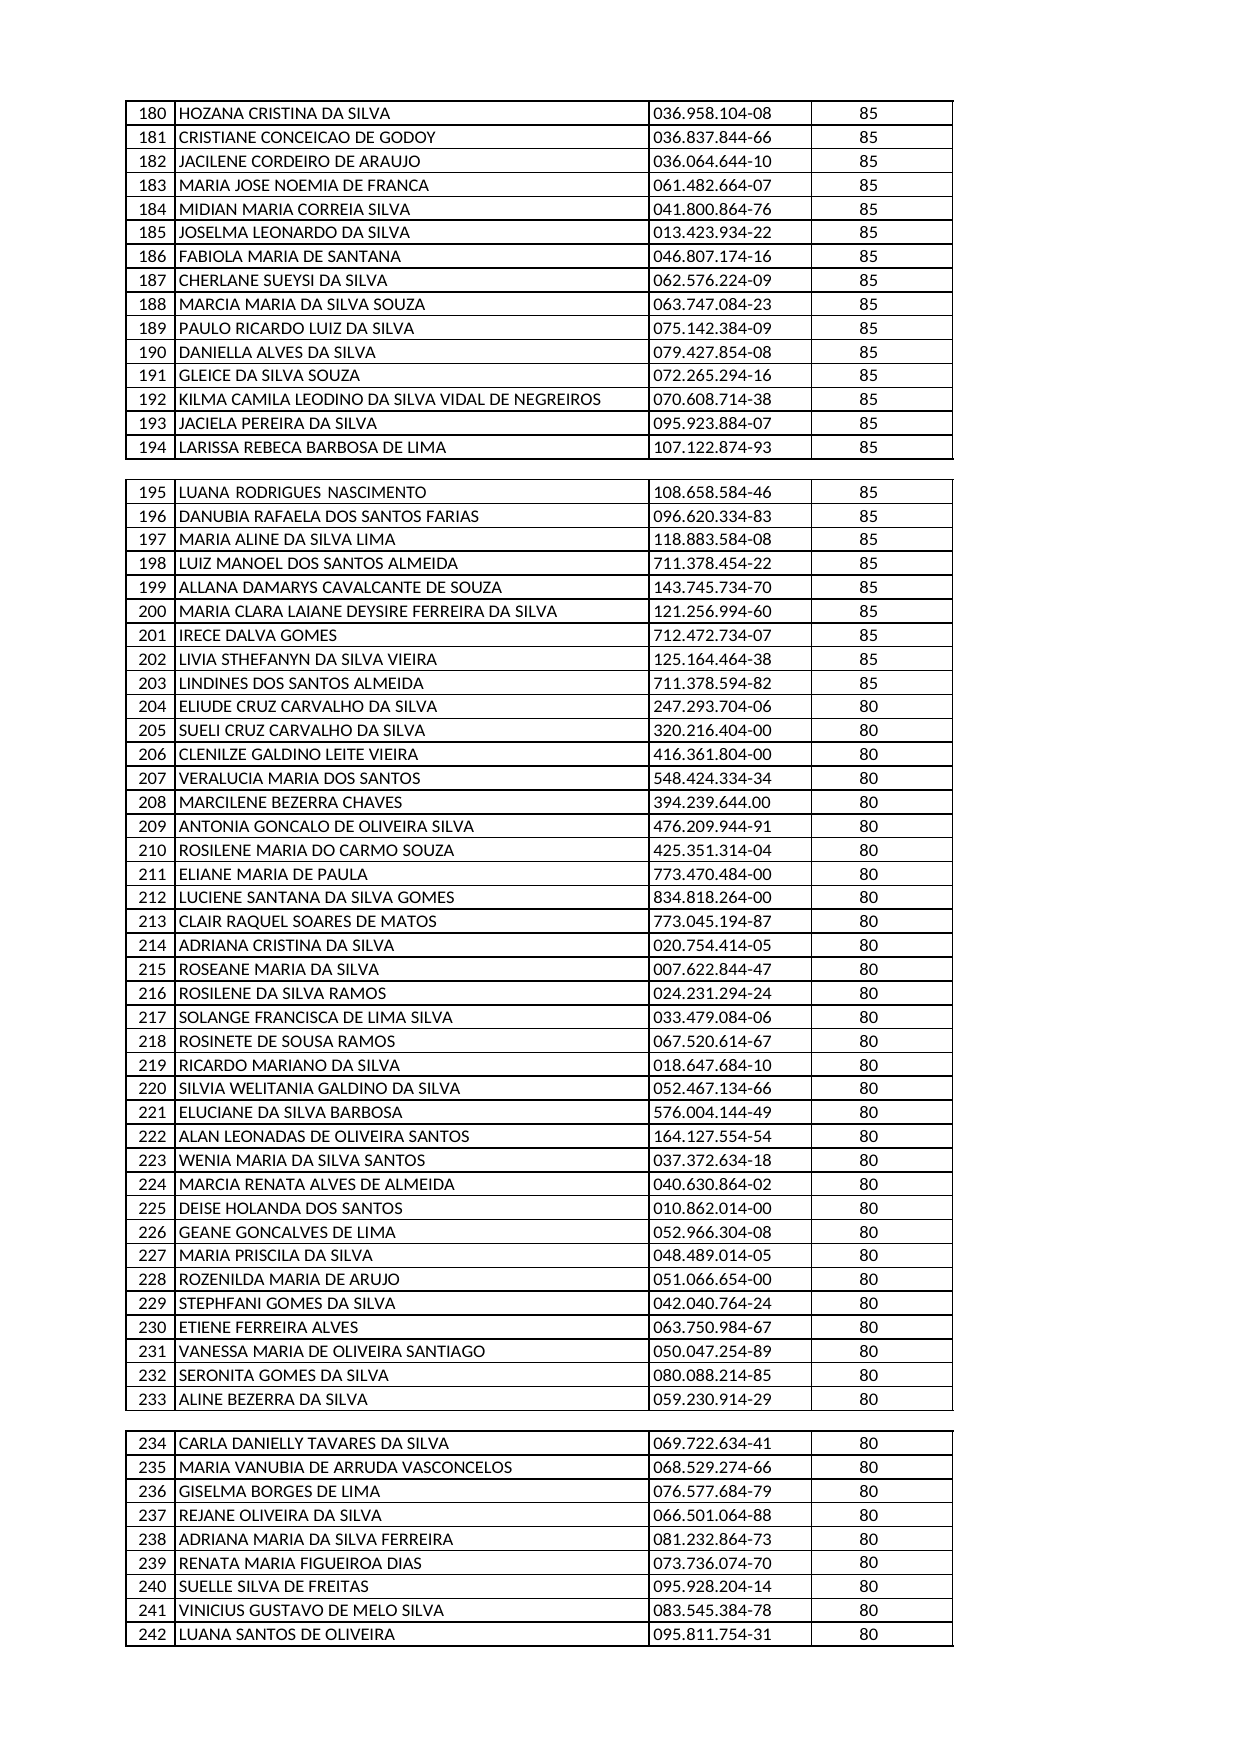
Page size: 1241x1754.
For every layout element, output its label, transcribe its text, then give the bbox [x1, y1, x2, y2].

table_cell 198 [127, 552, 174, 574]
table_header 85 [812, 480, 952, 503]
table_cell PAULO RICARDO LUIZ DA SILVA [176, 316, 648, 339]
table_cell 185 [127, 221, 174, 243]
table_cell 80 [812, 1292, 952, 1314]
table_cell 189 [127, 316, 174, 339]
table_cell 85 [812, 149, 952, 172]
table_cell 80 [812, 1316, 952, 1338]
table_cell 188 [127, 293, 174, 315]
table_cell 711.378.594-82 [650, 671, 811, 693]
table_cell 236 [127, 1480, 174, 1502]
table_cell 242 [127, 1623, 174, 1645]
table_cell 095.811.754-31 [650, 1623, 811, 1645]
table_cell 80 [812, 719, 952, 741]
table_cell 037.372.634-18 [650, 1149, 811, 1171]
table_header LUANA RODRIGUES NASCIMENTO [176, 480, 648, 503]
table_cell 85 [812, 364, 952, 386]
table_cell 204 [127, 695, 174, 717]
table_cell CLENILZE GALDINO LEITE VIEIRA [176, 743, 648, 765]
table_cell 80 [812, 862, 952, 884]
table_cell ALAN LEONADAS DE OLIVEIRA SANTOS [176, 1125, 648, 1147]
table_cell LUCIENE SANTANA DA SILVA GOMES [176, 886, 648, 908]
table_cell MARCIA MARIA DA SILVA SOUZA [176, 293, 648, 315]
table_cell 215 [127, 958, 174, 980]
table_cell 238 [127, 1527, 174, 1550]
table_cell 576.004.144-49 [650, 1101, 811, 1123]
table_cell 80 [812, 767, 952, 789]
table_cell 191 [127, 364, 174, 386]
table_cell 184 [127, 197, 174, 219]
table_cell SILVIA WELITANIA GALDINO DA SILVA [176, 1077, 648, 1099]
table_cell ELUCIANE DA SILVA BARBOSA [176, 1101, 648, 1123]
table_cell ANTONIA GONCALO DE OLIVEIRA SILVA [176, 815, 648, 837]
table_cell 80 [812, 1480, 952, 1502]
table_cell 036.958.104-08 [650, 102, 811, 124]
table_cell 80 [812, 1006, 952, 1028]
table_cell 80 [812, 1101, 952, 1123]
table_cell 416.361.804-00 [650, 743, 811, 765]
table_header 234 [127, 1432, 174, 1454]
table_cell 80 [812, 1029, 952, 1052]
table_cell 85 [812, 173, 952, 196]
table_cell IRECE DALVA GOMES [176, 624, 648, 646]
table_cell 209 [127, 815, 174, 837]
table_cell MARIA CLARA LAIANE DEYSIRE FERREIRA DA SILVA [176, 600, 648, 622]
table_cell 80 [812, 791, 952, 813]
table_cell KILMA CAMILA LEODINO DA SILVA VIDAL DE NEGREIROS [176, 388, 648, 410]
table_cell 050.047.254-89 [650, 1340, 811, 1362]
table_cell 80 [812, 1149, 952, 1171]
table_cell 773.470.484-00 [650, 862, 811, 884]
table_cell 222 [127, 1125, 174, 1147]
table_cell 80 [812, 815, 952, 837]
table_cell 081.232.864-73 [650, 1527, 811, 1550]
table_cell ROSEANE MARIA DA SILVA [176, 958, 648, 980]
table_cell 213 [127, 910, 174, 932]
table_cell 80 [812, 910, 952, 932]
table_cell 85 [812, 412, 952, 434]
table_cell 80 [812, 1196, 952, 1219]
table_cell 180 [127, 102, 174, 124]
table_cell 225 [127, 1196, 174, 1219]
table_cell 85 [812, 269, 952, 291]
table_cell 202 [127, 647, 174, 670]
table_cell MARIA ALINE DA SILVA LIMA [176, 528, 648, 550]
table_cell 010.862.014-00 [650, 1196, 811, 1219]
table_cell 046.807.174-16 [650, 245, 811, 267]
table_cell 237 [127, 1503, 174, 1526]
table_cell 80 [812, 1575, 952, 1597]
table_cell 067.520.614-67 [650, 1029, 811, 1052]
table_cell 85 [812, 552, 952, 574]
table_cell 186 [127, 245, 174, 267]
table_cell 059.230.914-29 [650, 1387, 811, 1409]
table_cell 203 [127, 671, 174, 693]
table_cell JACILENE CORDEIRO DE ARAUJO [176, 149, 648, 172]
table_cell 834.818.264-00 [650, 886, 811, 908]
table_cell 80 [812, 1340, 952, 1362]
table_cell 207 [127, 767, 174, 789]
table_cell 80 [812, 1053, 952, 1075]
table_cell 125.164.464-38 [650, 647, 811, 670]
table_cell 80 [812, 743, 952, 765]
table_cell 143.745.734-70 [650, 576, 811, 598]
table_cell 229 [127, 1292, 174, 1314]
table_cell 85 [812, 600, 952, 622]
table_cell 068.529.274-66 [650, 1456, 811, 1478]
table_cell 214 [127, 934, 174, 956]
table_cell LIVIA STHEFANYN DA SILVA VIEIRA [176, 647, 648, 670]
table_cell 041.800.864-76 [650, 197, 811, 219]
table_cell MIDIAN MARIA CORREIA SILVA [176, 197, 648, 219]
table_cell 187 [127, 269, 174, 291]
table_cell 80 [812, 886, 952, 908]
table_cell ALLANA DAMARYS CAVALCANTE DE SOUZA [176, 576, 648, 598]
table_cell 80 [812, 838, 952, 861]
table_cell 036.064.644-10 [650, 149, 811, 172]
table_cell RENATA MARIA FIGUEIROA DIAS [176, 1551, 648, 1573]
table_cell 075.142.384-09 [650, 316, 811, 339]
table_cell 042.040.764-24 [650, 1292, 811, 1314]
table_cell 85 [812, 576, 952, 598]
table_cell 024.231.294-24 [650, 982, 811, 1004]
table_cell 85 [812, 388, 952, 410]
table_cell 095.923.884-07 [650, 412, 811, 434]
table_cell 194 [127, 436, 174, 458]
table_cell 233 [127, 1387, 174, 1409]
table_cell 80 [812, 958, 952, 980]
table_cell 80 [812, 1503, 952, 1526]
table_cell 80 [812, 1623, 952, 1645]
table_cell 85 [812, 528, 952, 550]
table_cell 224 [127, 1173, 174, 1195]
table_cell 85 [812, 647, 952, 670]
table_cell 85 [812, 197, 952, 219]
table_cell SUELI CRUZ CARVALHO DA SILVA [176, 719, 648, 741]
table_cell 063.747.084-23 [650, 293, 811, 315]
table_cell 80 [812, 1551, 952, 1573]
table_cell CRISTIANE CONCEICAO DE GODOY [176, 126, 648, 148]
table_cell ADRIANA CRISTINA DA SILVA [176, 934, 648, 956]
table_cell 218 [127, 1029, 174, 1052]
table_cell ROSINETE DE SOUSA RAMOS [176, 1029, 648, 1052]
table_cell 320.216.404-00 [650, 719, 811, 741]
table_cell 85 [812, 316, 952, 339]
table_cell ROZENILDA MARIA DE ARUJO [176, 1268, 648, 1290]
table_cell 013.423.934-22 [650, 221, 811, 243]
table_cell VINICIUS GUSTAVO DE MELO SILVA [176, 1599, 648, 1621]
table_cell VERALUCIA MARIA DOS SANTOS [176, 767, 648, 789]
table_cell 80 [812, 934, 952, 956]
table_cell 193 [127, 412, 174, 434]
table_cell GISELMA BORGES DE LIMA [176, 1480, 648, 1502]
table_cell VANESSA MARIA DE OLIVEIRA SANTIAGO [176, 1340, 648, 1362]
table_cell 182 [127, 149, 174, 172]
table_cell 070.608.714-38 [650, 388, 811, 410]
table_cell 018.647.684-10 [650, 1053, 811, 1075]
table_cell 020.754.414-05 [650, 934, 811, 956]
table_cell 235 [127, 1456, 174, 1478]
table_cell 048.489.014-05 [650, 1244, 811, 1266]
table_cell ADRIANA MARIA DA SILVA FERREIRA [176, 1527, 648, 1550]
table_cell 201 [127, 624, 174, 646]
table_cell 227 [127, 1244, 174, 1266]
table_cell 85 [812, 126, 952, 148]
table_cell 079.427.854-08 [650, 340, 811, 362]
table_header 195 [127, 480, 174, 503]
table_cell WENIA MARIA DA SILVA SANTOS [176, 1149, 648, 1171]
table_cell 095.928.204-14 [650, 1575, 811, 1597]
table_cell 548.424.334-34 [650, 767, 811, 789]
table_cell 007.622.844-47 [650, 958, 811, 980]
table_cell 712.472.734-07 [650, 624, 811, 646]
table_cell 208 [127, 791, 174, 813]
table_cell 063.750.984-67 [650, 1316, 811, 1338]
table_cell 219 [127, 1053, 174, 1075]
table_cell MARIA JOSE NOEMIA DE FRANCA [176, 173, 648, 196]
table_cell ROSILENE DA SILVA RAMOS [176, 982, 648, 1004]
table_cell ROSILENE MARIA DO CARMO SOUZA [176, 838, 648, 861]
table_cell 80 [812, 1599, 952, 1621]
table_cell 425.351.314-04 [650, 838, 811, 861]
table_cell STEPHFANI GOMES DA SILVA [176, 1292, 648, 1314]
table_cell 073.736.074-70 [650, 1551, 811, 1573]
table_cell GEANE GONCALVES DE LIMA [176, 1220, 648, 1242]
table_cell 183 [127, 173, 174, 196]
table_cell SUELLE SILVA DE FREITAS [176, 1575, 648, 1597]
table_cell 200 [127, 600, 174, 622]
table_cell 240 [127, 1575, 174, 1597]
table_cell 85 [812, 340, 952, 362]
table_cell DANUBIA RAFAELA DOS SANTOS FARIAS [176, 504, 648, 526]
table_header CARLA DANIELLY TAVARES DA SILVA [176, 1432, 648, 1454]
table_cell 199 [127, 576, 174, 598]
table_cell 066.501.064-88 [650, 1503, 811, 1526]
table_cell 80 [812, 982, 952, 1004]
table_cell 221 [127, 1101, 174, 1123]
table_cell 197 [127, 528, 174, 550]
table_cell 80 [812, 1456, 952, 1478]
table_header 108.658.584-46 [650, 480, 811, 503]
table_cell SERONITA GOMES DA SILVA [176, 1363, 648, 1386]
table_cell 230 [127, 1316, 174, 1338]
table_cell 247.293.704-06 [650, 695, 811, 717]
table_cell 80 [812, 1387, 952, 1409]
table_cell MARIA PRISCILA DA SILVA [176, 1244, 648, 1266]
table_cell CHERLANE SUEYSI DA SILVA [176, 269, 648, 291]
table_cell 476.209.944-91 [650, 815, 811, 837]
table_cell 205 [127, 719, 174, 741]
table_cell ALINE BEZERRA DA SILVA [176, 1387, 648, 1409]
table_cell 80 [812, 1244, 952, 1266]
table_cell 80 [812, 1220, 952, 1242]
table_cell 394.239.644.00 [650, 791, 811, 813]
table_cell GLEICE DA SILVA SOUZA [176, 364, 648, 386]
table_cell 85 [812, 102, 952, 124]
table_cell 80 [812, 1268, 952, 1290]
table_cell 80 [812, 1125, 952, 1147]
table_header 80 [812, 1432, 952, 1454]
table_cell 072.265.294-16 [650, 364, 811, 386]
table_cell 231 [127, 1340, 174, 1362]
table_cell 220 [127, 1077, 174, 1099]
table_cell JACIELA PEREIRA DA SILVA [176, 412, 648, 434]
table_cell 076.577.684-79 [650, 1480, 811, 1502]
table_cell 85 [812, 221, 952, 243]
table_cell LARISSA REBECA BARBOSA DE LIMA [176, 436, 648, 458]
table_cell 85 [812, 293, 952, 315]
table_cell 232 [127, 1363, 174, 1386]
table_cell DEISE HOLANDA DOS SANTOS [176, 1196, 648, 1219]
table_cell LUANA SANTOS DE OLIVEIRA [176, 1623, 648, 1645]
table_cell 061.482.664-07 [650, 173, 811, 196]
table_cell 210 [127, 838, 174, 861]
table_cell 85 [812, 671, 952, 693]
table_cell 80 [812, 1173, 952, 1195]
table_cell 190 [127, 340, 174, 362]
table_cell JOSELMA LEONARDO DA SILVA [176, 221, 648, 243]
table_cell 118.883.584-08 [650, 528, 811, 550]
table_cell 212 [127, 886, 174, 908]
table_cell RICARDO MARIANO DA SILVA [176, 1053, 648, 1075]
table_cell 85 [812, 245, 952, 267]
table_cell 85 [812, 436, 952, 458]
table_cell 223 [127, 1149, 174, 1171]
table_cell DANIELLA ALVES DA SILVA [176, 340, 648, 362]
table_cell 80 [812, 1363, 952, 1386]
table_cell 062.576.224-09 [650, 269, 811, 291]
table_cell 164.127.554-54 [650, 1125, 811, 1147]
table_cell 241 [127, 1599, 174, 1621]
table_cell 196 [127, 504, 174, 526]
table_cell FABIOLA MARIA DE SANTANA [176, 245, 648, 267]
table_cell 711.378.454-22 [650, 552, 811, 574]
table_cell ETIENE FERREIRA ALVES [176, 1316, 648, 1338]
table_cell 85 [812, 624, 952, 646]
table_cell MARCILENE BEZERRA CHAVES [176, 791, 648, 813]
table_cell SOLANGE FRANCISCA DE LIMA SILVA [176, 1006, 648, 1028]
table_cell 036.837.844-66 [650, 126, 811, 148]
table_cell 052.966.304-08 [650, 1220, 811, 1242]
table_cell 083.545.384-78 [650, 1599, 811, 1621]
table_cell ELIANE MARIA DE PAULA [176, 862, 648, 884]
table_cell 206 [127, 743, 174, 765]
table_cell MARIA VANUBIA DE ARRUDA VASCONCELOS [176, 1456, 648, 1478]
table_cell ELIUDE CRUZ CARVALHO DA SILVA [176, 695, 648, 717]
table_cell 040.630.864-02 [650, 1173, 811, 1195]
table_header 069.722.634-41 [650, 1432, 811, 1454]
table_cell CLAIR RAQUEL SOARES DE MATOS [176, 910, 648, 932]
table_cell 80 [812, 1527, 952, 1550]
table_cell 080.088.214-85 [650, 1363, 811, 1386]
table_cell 773.045.194-87 [650, 910, 811, 932]
table_cell HOZANA CRISTINA DA SILVA [176, 102, 648, 124]
table_cell 096.620.334-83 [650, 504, 811, 526]
table_cell 216 [127, 982, 174, 1004]
table_cell 211 [127, 862, 174, 884]
table_cell 80 [812, 695, 952, 717]
table_cell 051.066.654-00 [650, 1268, 811, 1290]
table_cell 121.256.994-60 [650, 600, 811, 622]
table_cell 052.467.134-66 [650, 1077, 811, 1099]
table_cell 85 [812, 504, 952, 526]
table_cell 033.479.084-06 [650, 1006, 811, 1028]
table_cell LINDINES DOS SANTOS ALMEIDA [176, 671, 648, 693]
table_cell MARCIA RENATA ALVES DE ALMEIDA [176, 1173, 648, 1195]
table_cell 107.122.874-93 [650, 436, 811, 458]
table_cell 239 [127, 1551, 174, 1573]
table_cell 192 [127, 388, 174, 410]
table_cell REJANE OLIVEIRA DA SILVA [176, 1503, 648, 1526]
table_cell 217 [127, 1006, 174, 1028]
table_cell 228 [127, 1268, 174, 1290]
table_cell 181 [127, 126, 174, 148]
table_cell 226 [127, 1220, 174, 1242]
table_cell LUIZ MANOEL DOS SANTOS ALMEIDA [176, 552, 648, 574]
table_cell 80 [812, 1077, 952, 1099]
